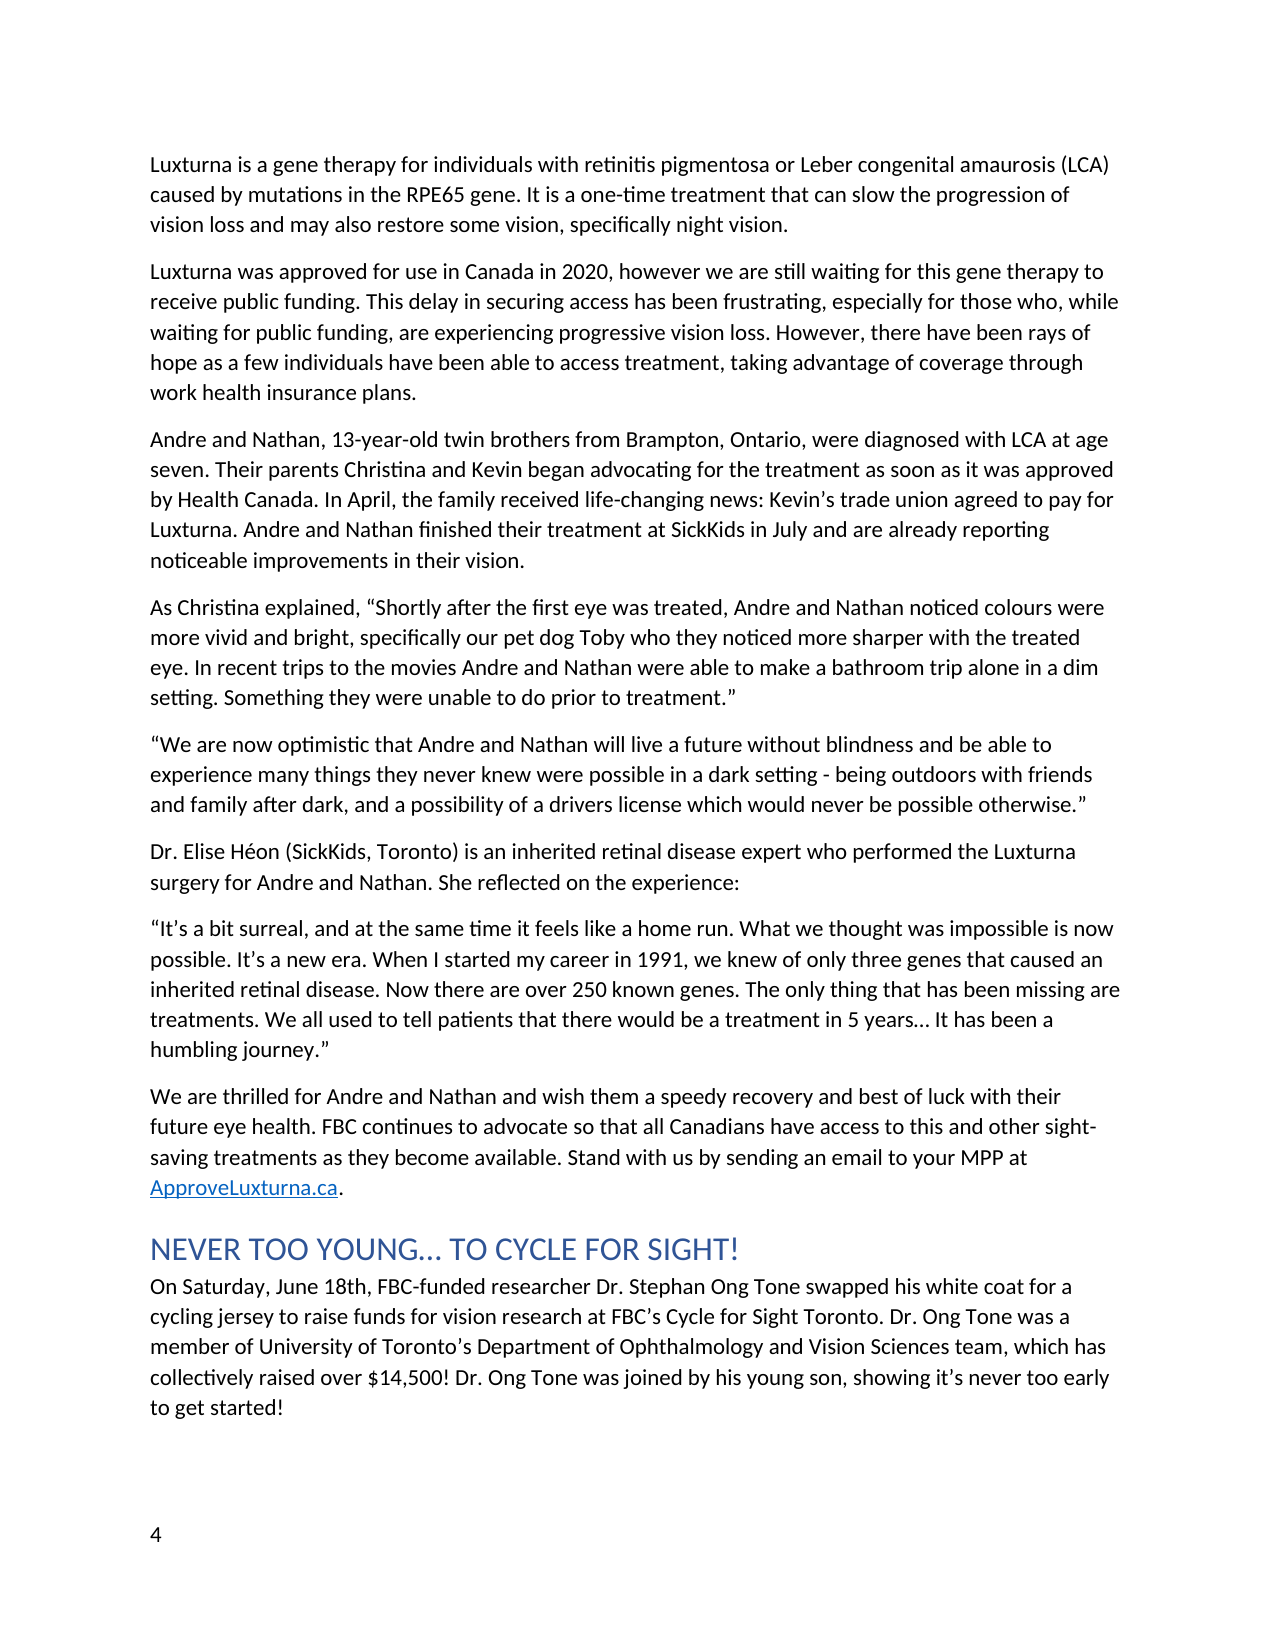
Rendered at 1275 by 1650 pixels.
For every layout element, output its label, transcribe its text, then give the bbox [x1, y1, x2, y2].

text Luxturna was approved for use in Canada in 2020, however we are still waiting for this gene therapy to receive public funding. This delay in securing access has been frustrating, especially for those who, while waiting for public funding, are experiencing progressive vision loss. However, there have been rays of hope as a few individuals have been able to access treatment, taking advantage of coverage through work health insurance plans. [150, 257, 1125, 406]
subtitle NEVER TOO YOUNG… TO CYCLE FOR SIGHT! [150, 1228, 1125, 1269]
text Luxturna is a gene therapy for individuals with retinitis pigmentosa or Leber congenital amaurosis (LCA) caused by mutations in the RPE65 gene. It is a one-time treatment that can slow the progression of vision loss and may also restore some vision, specifically night vision. [150, 150, 1125, 238]
text On Saturday, June 18th, FBC-funded researcher Dr. Stephan Ong Tone swapped his white coat for a cycling jersey to raise funds for vision research at FBC’s Cycle for Sight Toronto. Dr. Ong Tone was a member of University of Toronto’s Department of Ophthalmology and Vision Sciences team, which has collectively raised over $14,500! Dr. Ong Tone was joined by his young son, showing it’s never too early to get started! [150, 1272, 1125, 1421]
text As Christina explained, “Shortly after the first eye was treated, Andre and Nathan noticed colours were more vivid and bright, specifically our pet dog Toby who they noticed more sharper with the treated eye. In recent trips to the movies Andre and Nathan were able to make a bathroom trip alone in a dim setting. Something they were unable to do prior to treatment.” [150, 593, 1125, 711]
text Dr. Elise Héon (SickKids, Toronto) is an inherited retinal disease expert who performed the Luxturna surgery for Andre and Nathan. She reflected on the experience: [150, 837, 1125, 896]
text “We are now optimistic that Andre and Nathan will live a future without blindness and be able to experience many things they never knew were possible in a dark setting - being outdoors with friends and family after dark, and a possibility of a drivers license which would never be possible otherwise.” [150, 730, 1125, 819]
text “It’s a bit surreal, and at the same time it feels like a home run. What we thought was impossible is now possible. It’s a new era. When I started my career in 1991, we knew of only three genes that caused an inherited retinal disease. Now there are over 250 known genes. The only thing that has been missing are treatments. We all used to tell patients that there would be a treatment in 5 years… It has been a humbling journey.” [150, 914, 1125, 1063]
text Andre and Nathan, 13-year-old twin brothers from Brampton, Ontario, were diagnosed with LCA at age seven. Their parents Christina and Kevin began advocating for the treatment as soon as it was approved by Health Canada. In April, the family received life-changing news: Kevin’s trade union agreed to pay for Luxturna. Andre and Nathan finished their treatment at SickKids in July and are already reporting noticeable improvements in their vision. [150, 425, 1125, 574]
text We are thrilled for Andre and Nathan and wish them a speedy recovery and best of luck with their future eye health. FBC continues to advocate so that all Canadians have access to this and other sight-saving treatments as they become available. Stand with us by sending an email to your MPP at ApproveLuxturna.ca. [150, 1082, 1125, 1201]
